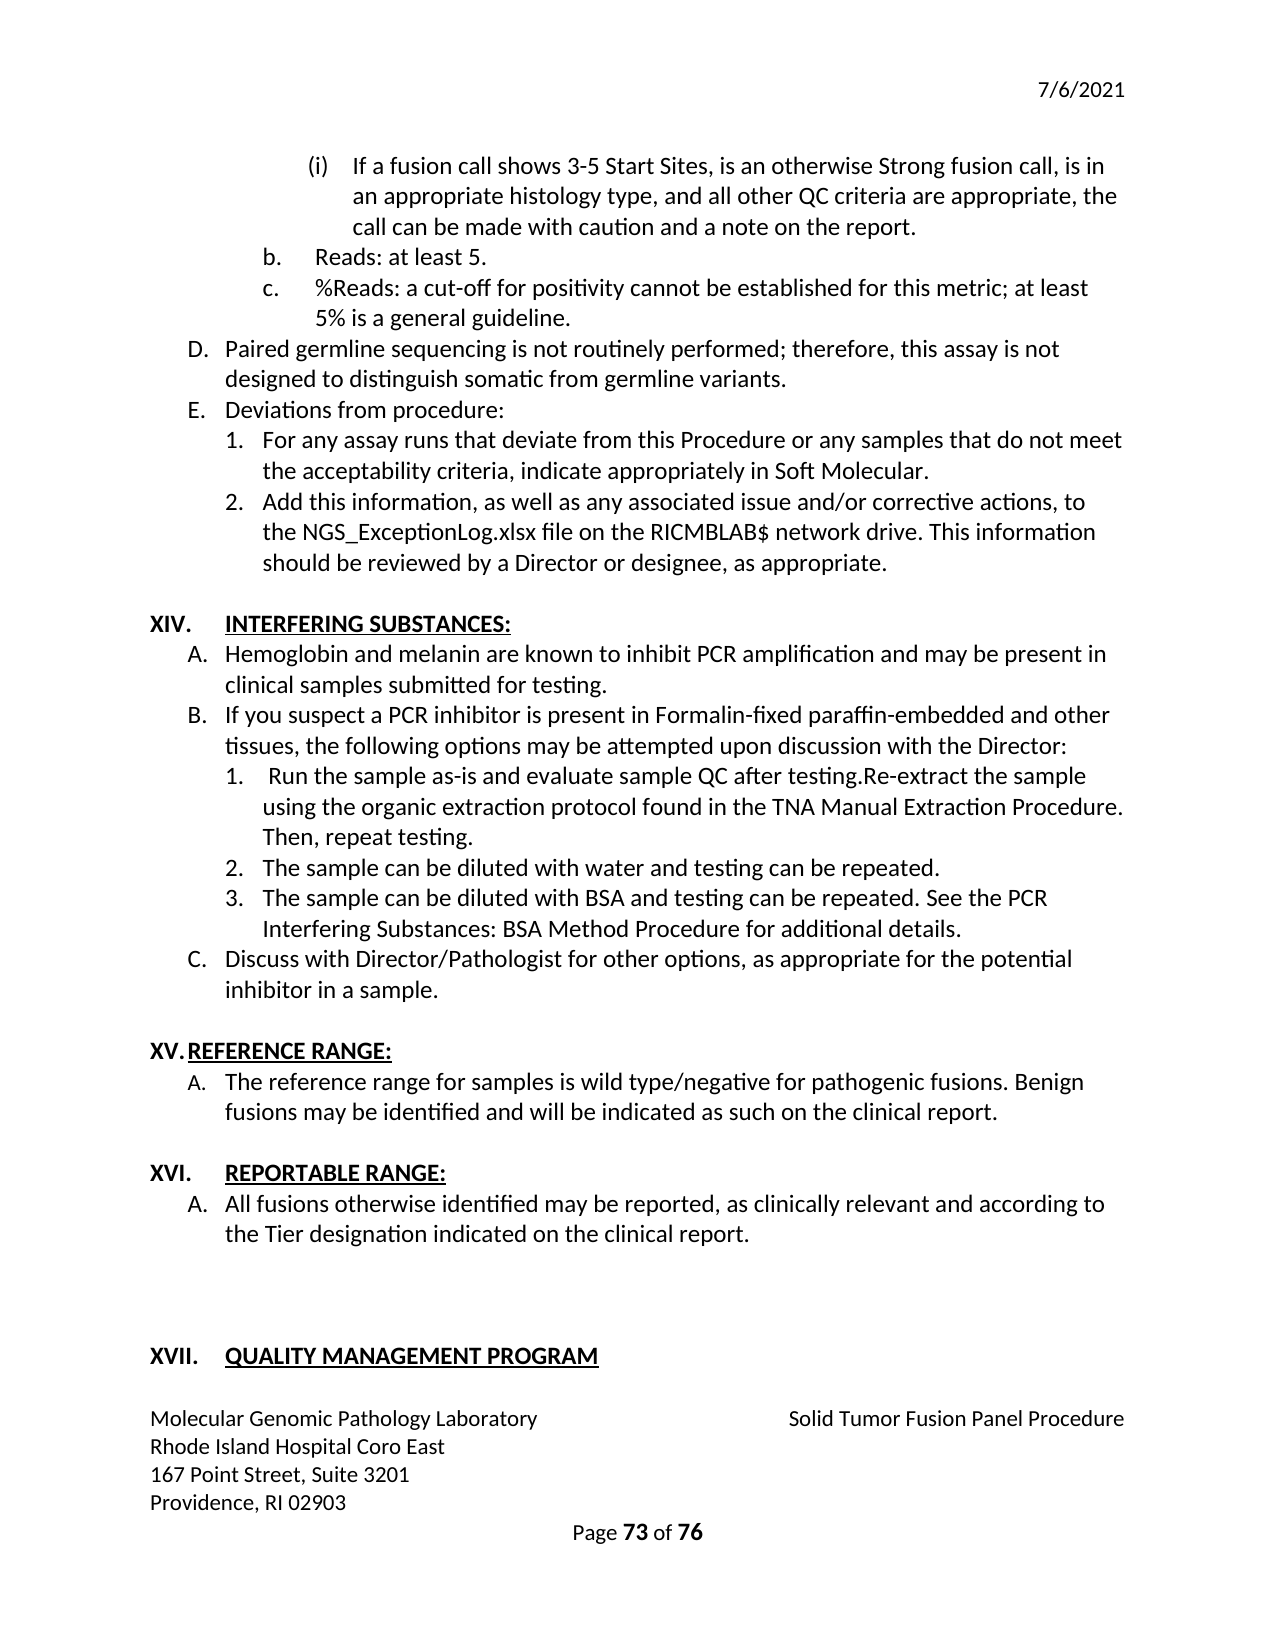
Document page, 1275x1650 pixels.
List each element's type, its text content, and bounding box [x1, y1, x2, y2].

list Add this information, as well as any associated issue and/or corrective actions, to the NGS_ExceptionLog.xlsx file on the RICMBLAB$ network drive. This information should be reviewed by a Director or designee, as appropriate. [225, 486, 1125, 577]
list INTERFERING SUBSTANCES: [150, 608, 1125, 638]
list Paired germline sequencing is not routinely performed; therefore, this assay is not designed to distinguish somatic from germline variants. [187, 333, 1125, 394]
list QUALITY MANAGEMENT PROGRAM [150, 1340, 1125, 1371]
list Reads: at least 5. [262, 242, 1125, 272]
list The sample can be diluted with water and testing can be repeated. [225, 852, 1125, 882]
list The reference range for samples is wild type/negative for pathogenic fusions. Benign fusions may be identified and will be indicated as such on the clinical report. [187, 1066, 1125, 1127]
list Deviations from procedure: [187, 394, 1125, 425]
list If a fusion call shows 3-5 Start Sites, is an otherwise Strong fusion call, is in an appropriate histology type, and all other QC criteria are appropriate, the call can be made with caution and a note on the report. [307, 150, 1125, 242]
list REPORTABLE RANGE: [150, 1157, 1125, 1188]
list For any assay runs that deviate from this Procedure or any samples that do not meet the acceptability criteria, indicate appropriately in Soft Molecular. [225, 425, 1125, 486]
list Hemoglobin and melanin are known to inhibit PCR amplification and may be present in clinical samples submitted for testing. [187, 638, 1125, 699]
list REFERENCE RANGE: [150, 1035, 1125, 1066]
list Discuss with Director/Pathologist for other options, as appropriate for the potential inhibitor in a sample. [187, 943, 1125, 1004]
list Run the sample as-is and evaluate sample QC after testing.Re-extract the sample using the organic extraction protocol found in the TNA Manual Extraction Procedure. Then, repeat testing. [225, 760, 1125, 852]
list %Reads: a cut-off for positivity cannot be established for this metric; at least 5% is a general guideline. [262, 272, 1125, 333]
list The sample can be diluted with BSA and testing can be repeated. See the PCR Interfering Substances: BSA Method Procedure for additional details. [225, 882, 1125, 943]
list If you suspect a PCR inhibitor is present in Formalin-fixed paraffin-embedded and other tissues, the following options may be attempted upon discussion with the Director: [187, 699, 1125, 760]
list All fusions otherwise identified may be reported, as clinically relevant and according to the Tier designation indicated on the clinical report. [187, 1188, 1125, 1249]
